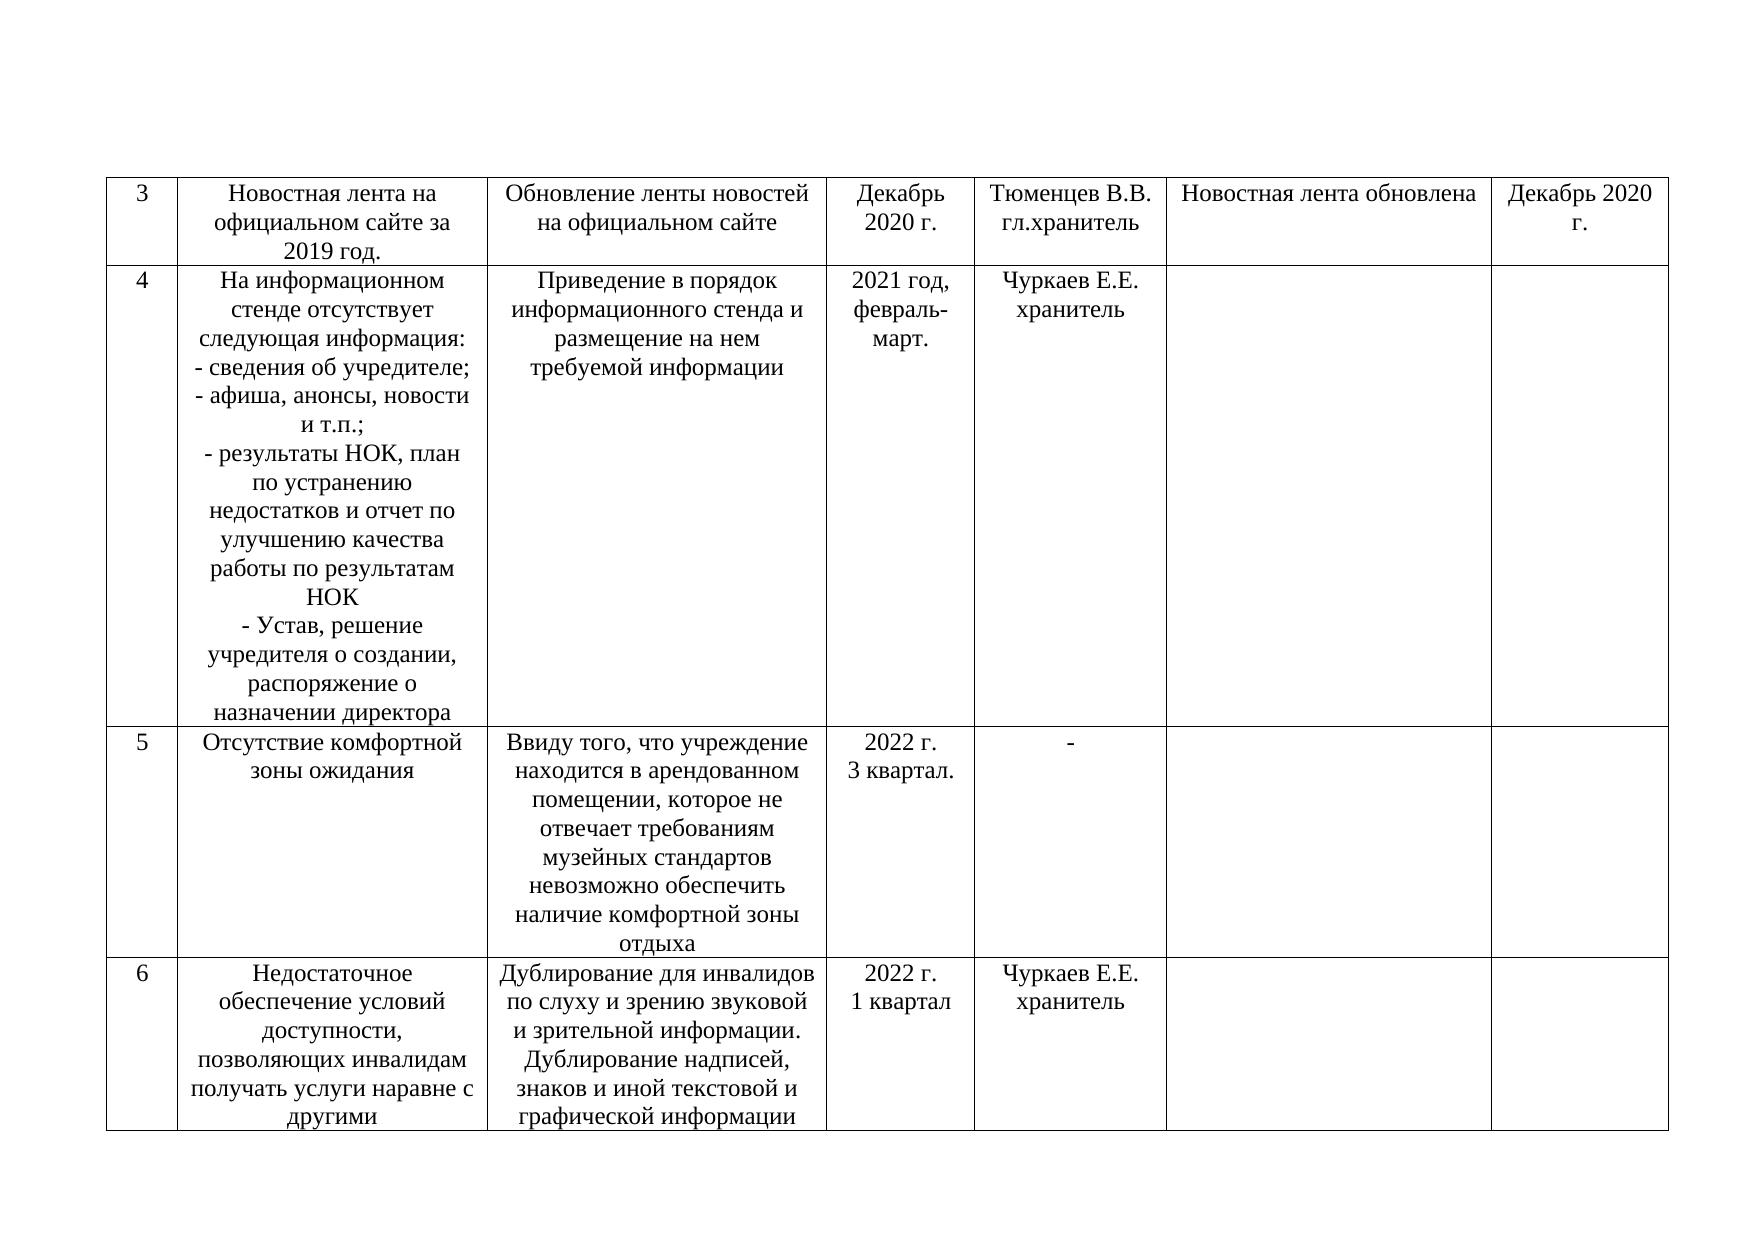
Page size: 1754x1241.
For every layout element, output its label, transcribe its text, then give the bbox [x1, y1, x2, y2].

table_cell Чуркаев Е.Е. хранитель [975, 266, 1166, 726]
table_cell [975, 178, 1166, 264]
table_cell 2022 г. 1 квартал [827, 958, 974, 1130]
table_cell [1167, 266, 1491, 726]
table_cell [1492, 266, 1668, 726]
table_cell - [975, 727, 1166, 957]
table_cell 6 [107, 958, 177, 1130]
table_cell Обновление ленты новостей на официальном сайте [488, 178, 826, 264]
table_cell Новостная лента обновлена [1167, 178, 1491, 264]
table_cell 4 [107, 266, 177, 726]
table_cell [1492, 958, 1668, 1130]
table_cell Приведение в порядок информационного стенда и размещение на нем требуемой информации [488, 266, 826, 726]
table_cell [975, 958, 1166, 1130]
table_cell [1492, 727, 1668, 957]
table_cell 5 [107, 727, 177, 957]
table_cell Отсутствие комфортной зоны ожидания [178, 727, 487, 957]
table_cell [1167, 727, 1491, 957]
table_cell Ввиду того, что учреждение находится в арендованном помещении, которое не отвечает требованиям музейных стандартов невозможно обеспечить наличие комфортной зоны отдыха [488, 727, 826, 957]
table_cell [178, 958, 487, 1130]
table_cell [1167, 958, 1491, 1130]
table_cell 3 [107, 178, 177, 264]
table_cell 2022 г. 3 квартал. [827, 727, 974, 957]
table_cell 2021 год, февраль-март. [827, 266, 974, 726]
table_cell Декабрь 2020 г. [827, 178, 974, 264]
table_cell Новостная лента на официальном сайте за 2019 год. [178, 178, 487, 264]
table_cell На информационном стенде отсутствует следующая информация: - сведения об учредителе; - афиша, анонсы, новости и т.п.; - результаты НОК, план по устранению недостатков и отчет по улучшению качества работы по результатам НОК - Устав, решение учредителя о создании, распоряжение о назначении директора [178, 266, 487, 726]
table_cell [488, 958, 826, 1130]
table_cell Декабрь 2020 г. [1492, 178, 1668, 264]
